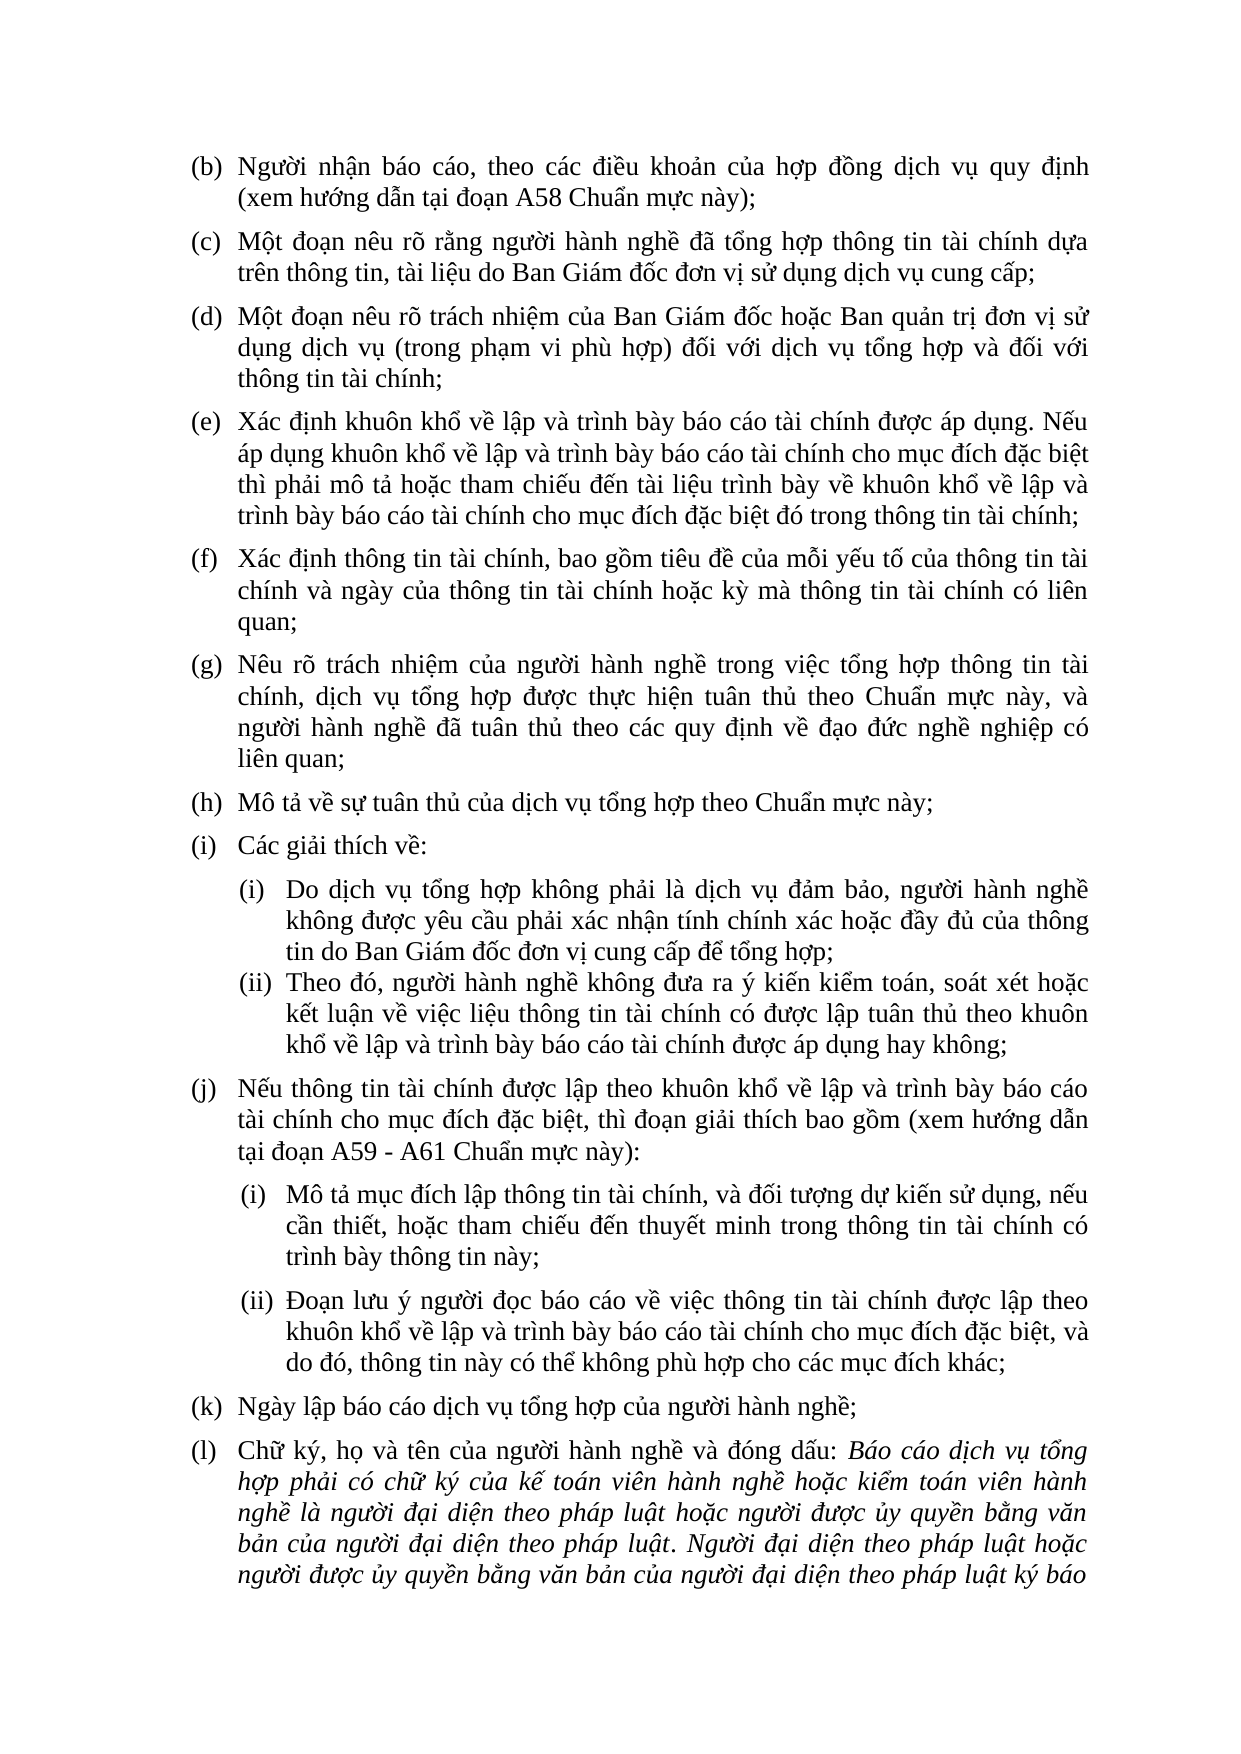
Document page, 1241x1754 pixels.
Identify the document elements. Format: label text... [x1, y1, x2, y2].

list Theo đó, người hành nghề không đưa ra ý kiến kiểm toán, soát xét hoặc kết luận về việc liệu thông tin tài chính có được lập tuân thủ theo khuôn khổ về lập và trình bày báo cáo tài chính được áp dụng hay không; [239, 966, 1090, 1060]
list Một đoạn nêu rõ rằng người hành nghề đã tổng hợp thông tin tài chính dựa trên thông tin, tài liệu do Ban Giám đốc đơn vị sử dụng dịch vụ cung cấp; [191, 225, 1090, 287]
list Các giải thích về: [191, 829, 1090, 860]
list Mô tả mục đích lập thông tin tài chính, và đối tượng dự kiến sử dụng, nếu cần thiết, hoặc tham chiếu đến thuyết minh trong thông tin tài chính có trình bày thông tin này; [240, 1178, 1090, 1272]
list Nêu rõ trách nhiệm của người hành nghề trong việc tổng hợp thông tin tài chính, dịch vụ tổng hợp được thực hiện tuân thủ theo Chuẩn mực này, và người hành nghề đã tuân thủ theo các quy định về đạo đức nghề nghiệp có liên quan; [191, 648, 1090, 773]
list Ngày lập báo cáo dịch vụ tổng hợp của người hành nghề; [191, 1390, 1090, 1421]
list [191, 1434, 1090, 1589]
list Một đoạn nêu rõ trách nhiệm của Ban Giám đốc hoặc Ban quản trị đơn vị sử dụng dịch vụ (trong phạm vi phù hợp) đối với dịch vụ tổng hợp và đối với thông tin tài chính; [191, 299, 1090, 393]
list Xác định khuôn khổ về lập và trình bày báo cáo tài chính được áp dụng. Nếu áp dụng khuôn khổ về lập và trình bày báo cáo tài chính cho mục đích đặc biệt thì phải mô tả hoặc tham chiếu đến tài liệu trình bày về khuôn khổ về lập và trình bày báo cáo tài chính cho mục đích đặc biệt đó trong thông tin tài chính; [191, 406, 1090, 530]
list Do dịch vụ tổng hợp không phải là dịch vụ đảm bảo, người hành nghề không được yêu cầu phải xác nhận tính chính xác hoặc đầy đủ của thông tin do Ban Giám đốc đơn vị cung cấp để tổng hợp; [239, 873, 1090, 966]
list Người nhận báo cáo, theo các điều khoản của hợp đồng dịch vụ quy định (xem hướng dẫn tại đoạn A58 Chuẩn mực này); [191, 150, 1090, 212]
list Xác định thông tin tài chính, bao gồm tiêu đề của mỗi yếu tố của thông tin tài chính và ngày của thông tin tài chính hoặc kỳ mà thông tin tài chính có liên quan; [191, 543, 1090, 636]
list Đoạn lưu ý người đọc báo cáo về việc thông tin tài chính được lập theo khuôn khổ về lập và trình bày báo cáo tài chính cho mục đích đặc biệt, và do đó, thông tin này có thể không phù hợp cho các mục đích khác; [240, 1284, 1090, 1378]
list Mô tả về sự tuân thủ của dịch vụ tổng hợp theo Chuẩn mực này; [191, 786, 1090, 817]
list Nếu thông tin tài chính được lập theo khuôn khổ về lập và trình bày báo cáo tài chính cho mục đích đặc biệt, thì đoạn giải thích bao gồm (xem hướng dẫn tại đoạn A59 - A61 Chuẩn mực này): [191, 1072, 1090, 1166]
